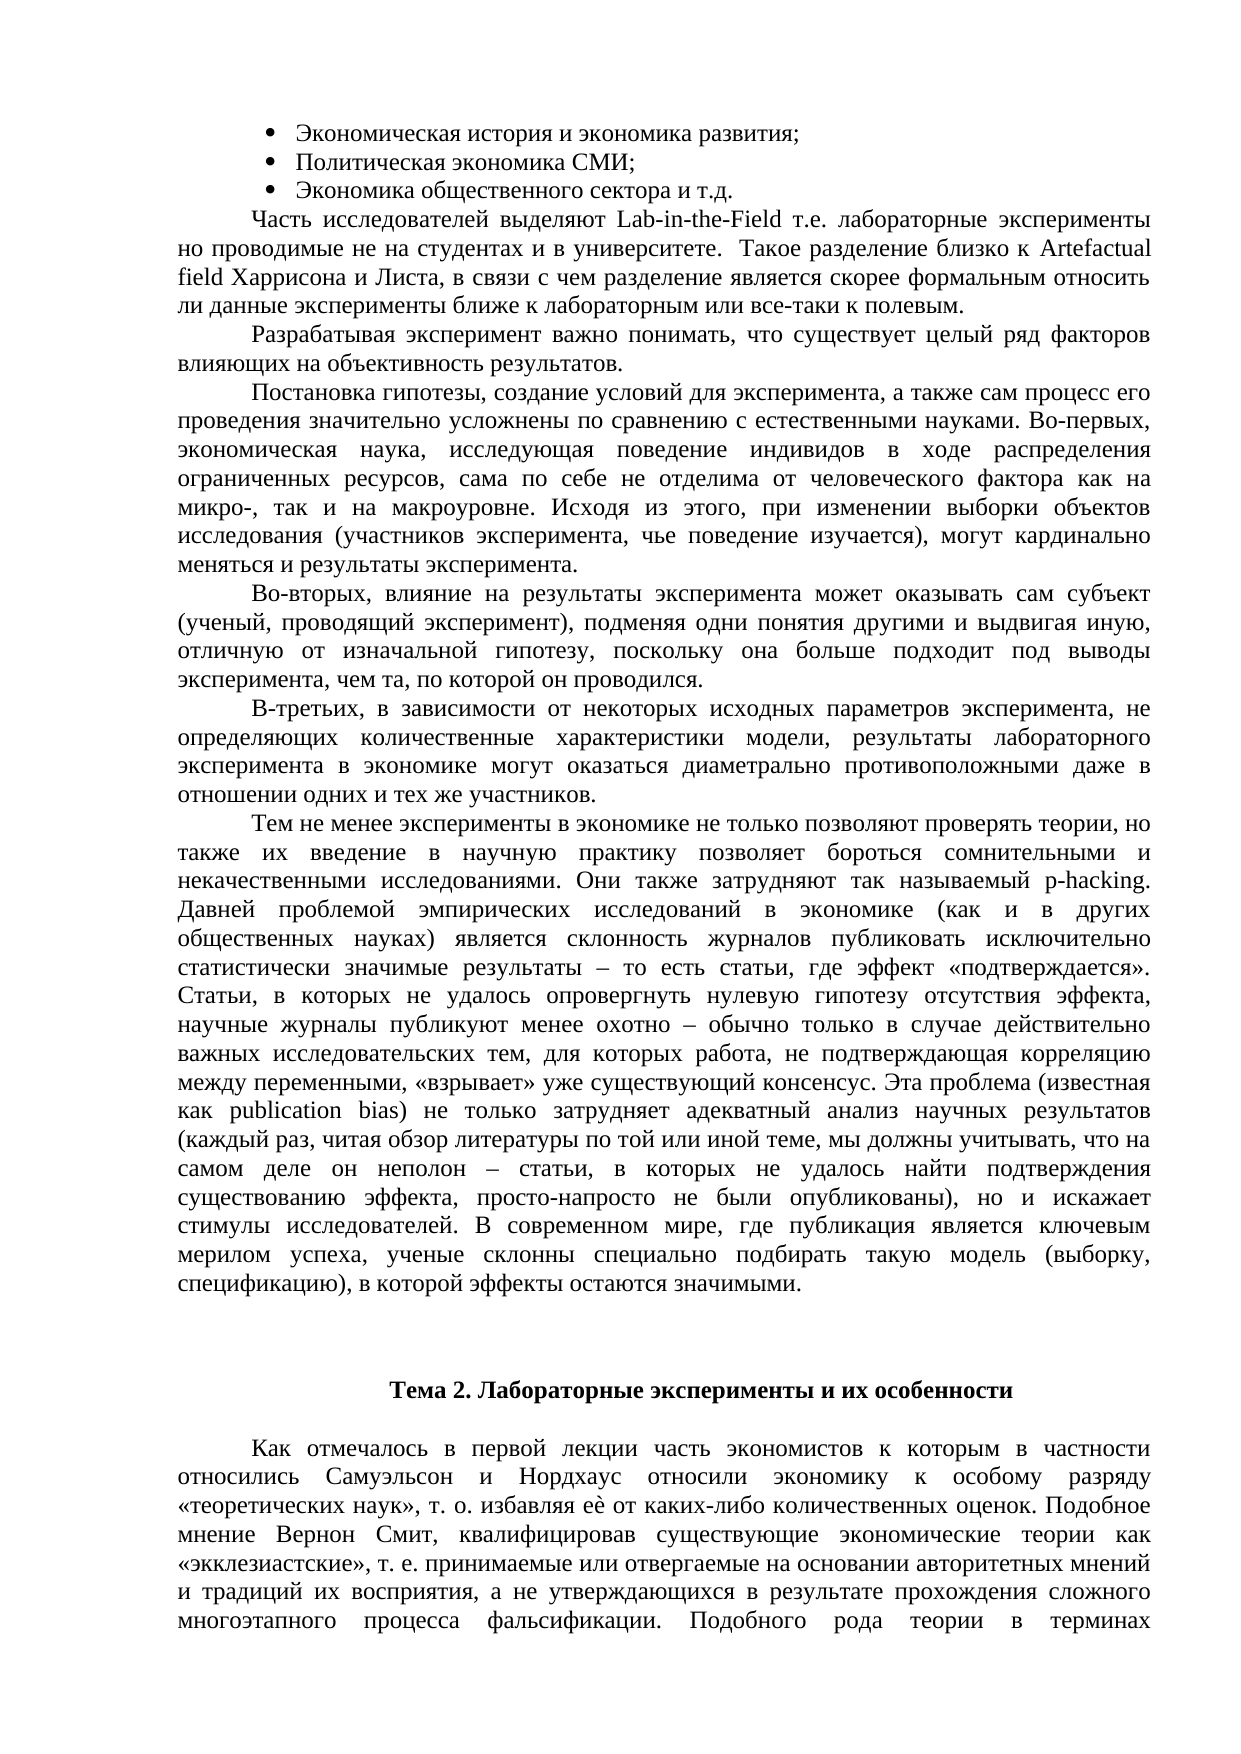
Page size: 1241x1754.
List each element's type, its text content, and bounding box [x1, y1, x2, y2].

text В-третьих, в зависимости от некоторых исходных параметров эксперимента, не определяющих количественные характеристики модели, результаты лабораторного эксперимента в экономике могут оказаться диаметрально противоположными даже в отношении одних и тех же участников. [177, 693, 1152, 808]
title Тема 2. Лабораторные эксперименты и их особенности [177, 1375, 1152, 1404]
list Политическая экономика СМИ; [266, 147, 1152, 176]
text Во-вторых, влияние на результаты эксперимента может оказывать сам субъект (ученый, проводящий эксперимент), подменяя одни понятия другими и выдвигая иную, отличную от изначальной гипотезу, поскольку она больше подходит под выводы эксперимента, чем та, по которой он проводился. [177, 578, 1152, 693]
text Часть исследователей выделяют Lab-in-the-Field т.е. лабораторные эксперименты но проводимые не на студентах и в университете. Такое разделение близко к Artefactual field Харрисона и Листа, в связи с чем разделение является скорее формальным относить ли данные эксперименты ближе к лабораторным или все-таки к полевым. [177, 204, 1152, 319]
list Экономика общественного сектора и т.д. [266, 176, 1152, 204]
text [177, 1433, 1152, 1634]
list Экономическая история и экономика развития; [266, 118, 1152, 147]
text Постановка гипотезы, создание условий для эксперимента, а также сам процесс его проведения значительно усложнены по сравнению с естественными науками. Во-первых, экономическая наука, исследующая поведение индивидов в ходе распределения ограниченных ресурсов, сама по себе не отделима от человеческого фактора как на микро-, так и на макроуровне. Исходя из этого, при изменении выборки объектов исследования (участников эксперимента, чье поведение изучается), могут кардинально меняться и результаты эксперимента. [177, 377, 1152, 578]
text Тем не менее эксперименты в экономике не только позволяют проверять теории, но также их введение в научную практику позволяет бороться сомнительными и некачественными исследованиями. Они также затрудняют так называемый p-hacking. Давней проблемой эмпирических исследований в экономике (как и в других общественных науках) является склонность журналов публиковать исключительно статистически значимые результаты – то есть статьи, где эффект «подтверждается». Статьи, в которых не удалось опровергнуть нулевую гипотезу отсутствия эффекта, научные журналы публикуют менее охотно – обычно только в случае действительно важных исследовательских тем, для которых работа, не подтверждающая корреляцию между переменными, «взрывает» уже существующий консенсус. Эта проблема (известная как publication bias) не только затрудняет адекватный анализ научных результатов (каждый раз, читая обзор литературы по той или иной теме, мы должны учитывать, что на самом деле он неполон – статьи, в которых не удалось найти подтверждения существованию эффекта, просто-напросто не были опубликованы), но и искажает стимулы исследователей. В современном мире, где публикация является ключевым мерилом успеха, ученые склонны специально подбирать такую модель (выборку, спецификацию), в которой эффекты остаются значимыми. [177, 808, 1152, 1297]
text Разрабатывая эксперимент важно понимать, что существует целый ряд факторов влияющих на объективность результатов. [177, 319, 1152, 377]
